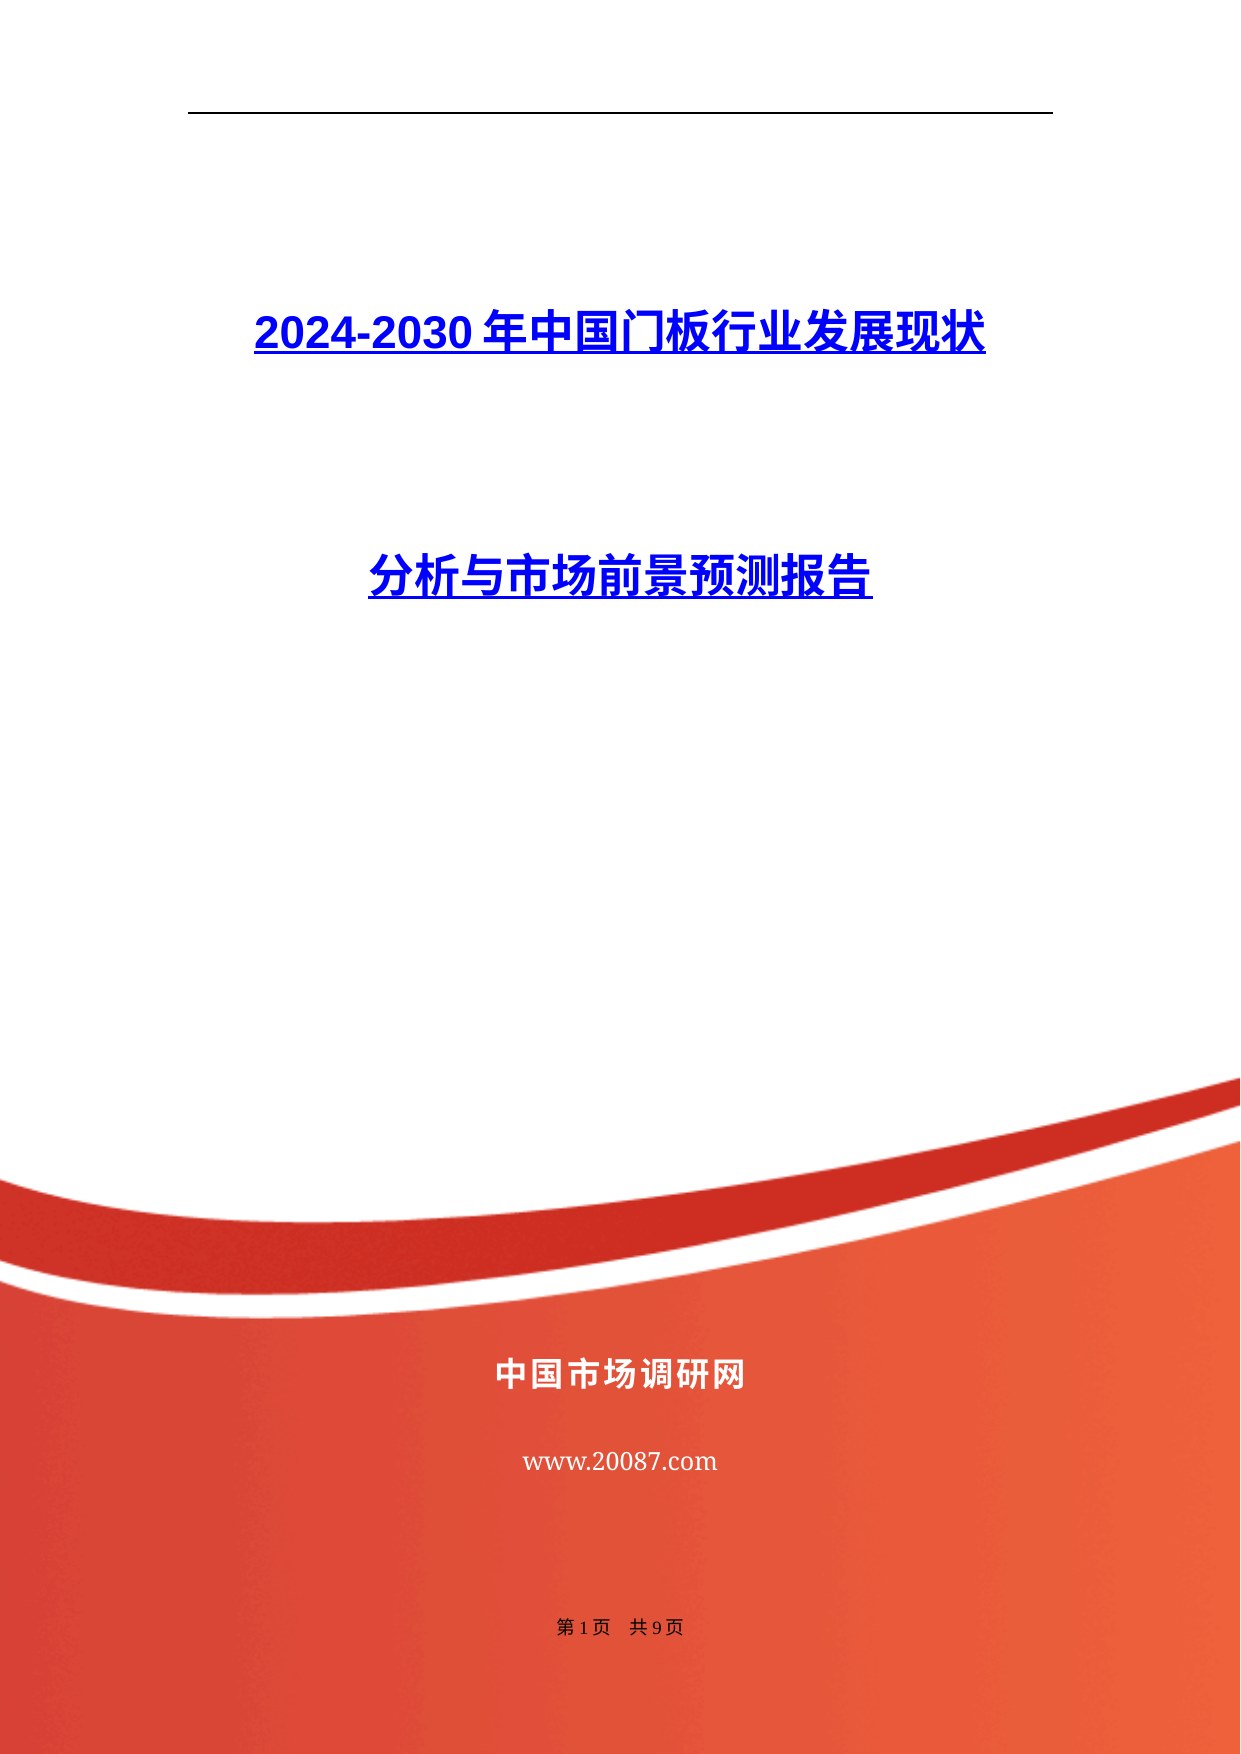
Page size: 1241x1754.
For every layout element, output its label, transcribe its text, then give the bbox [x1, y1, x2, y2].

table_header 2024-2030年中国门板行业发展现状分析与市场前景预测报告 [188, 207, 1053, 773]
text www.20087.com [187, 1428, 1053, 1493]
picture [0, 1006, 1241, 1754]
subtitle 中国市场调研网 [187, 1339, 1053, 1404]
